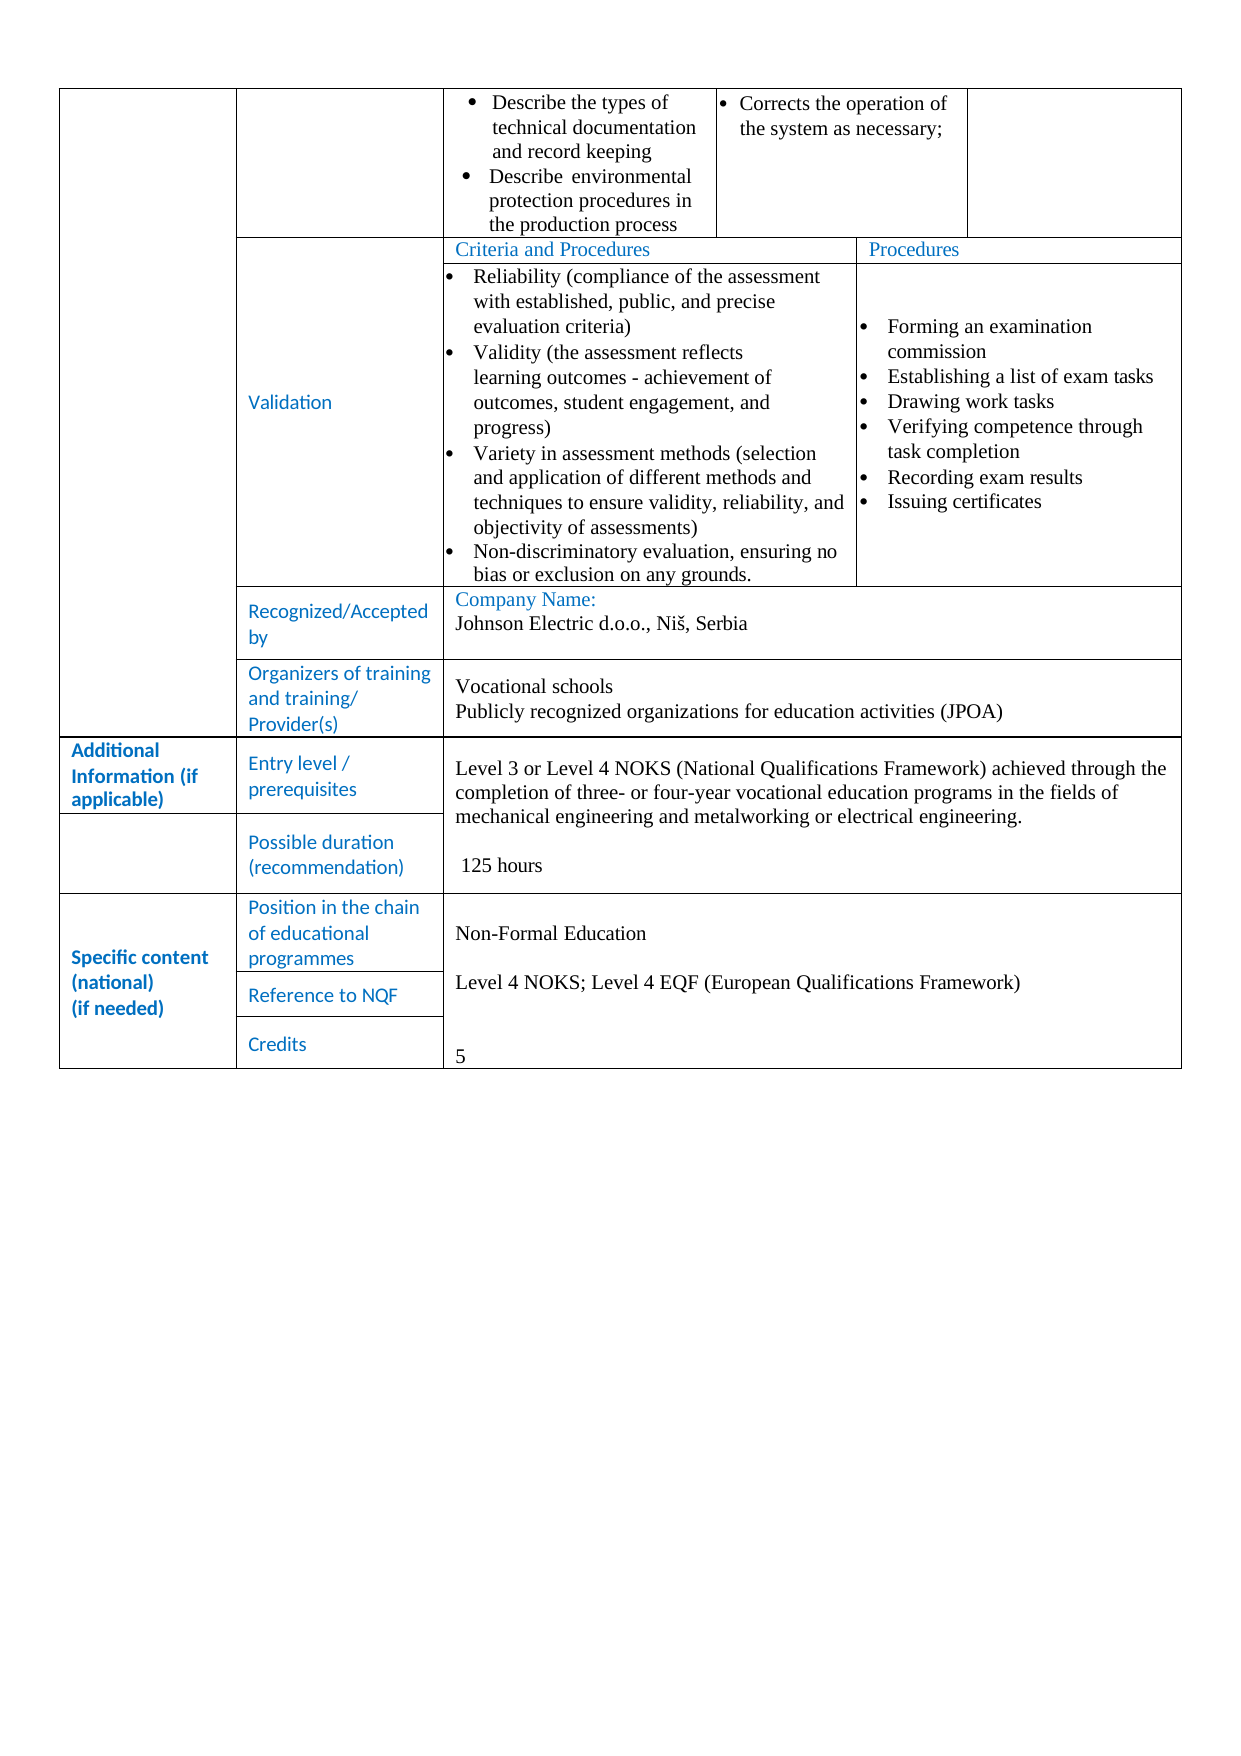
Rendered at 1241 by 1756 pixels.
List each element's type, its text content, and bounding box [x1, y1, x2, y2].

table_cell Reliability (compliance of the assessment with established, public, and precise evaluation criteria) Validity (the assessment reflects learning outcomes - achievement of outcomes, student engagement, and progress) Variety in assessment methods (selection and application of different methods and techniques to ensure validity, reliability, and objectivity of assessments) Non-discriminatory evaluation, ensuring no bias or exclusion on any grounds. [444, 264, 856, 586]
table_cell Organizers of training and training/ Provider(s) [237, 660, 443, 736]
table_header [968, 89, 1181, 237]
table_cell Recognized/Accepted by [237, 587, 443, 659]
table_cell Criteria and Procedures [444, 238, 856, 262]
table_cell Non-Formal Education Level 4 NOKS; Level 4 EQF (European Qualifications Framework) 5 [444, 894, 1181, 1068]
table_cell Position in the chain of educational programmes [237, 894, 443, 971]
table_cell Validation [237, 238, 443, 586]
table_cell Procedures [857, 238, 1181, 262]
table_cell Level 3 or Level 4 NOKS (National Qualifications Framework) achieved through the completion of three- or four-year vocational education programs in the fields of mechanical engineering and metalworking or electrical engineering. 125 hours [444, 738, 1181, 893]
table_cell Forming an examination commission Establishing a list of exam tasks Drawing work tasks Verifying competence through task completion Recording exam results Issuing certificates [857, 264, 1181, 586]
table_cell Credits [237, 1017, 443, 1068]
table_cell Possible duration (recommendation) [237, 814, 443, 893]
table_header [60, 89, 236, 736]
table_header Describe the types of technical documentation and record keeping Describe environmental protection procedures in the production process [444, 89, 716, 237]
table_cell Company Name: Johnson Electric d.o.o., Niš, Serbia [444, 587, 1181, 659]
table_cell Additional Information (if applicable) [60, 738, 236, 813]
table_cell Reference to NQF [237, 972, 443, 1016]
table_cell Entry level / prerequisites [237, 738, 443, 813]
table_header Corrects the operation of the system as necessary; [717, 89, 967, 237]
table_cell Specific content (national) (if needed) [60, 894, 236, 1068]
table_header [237, 89, 443, 237]
table_cell Vocational schools Publicly recognized organizations for education activities (JPOA) [444, 660, 1181, 736]
table_cell [60, 814, 236, 893]
